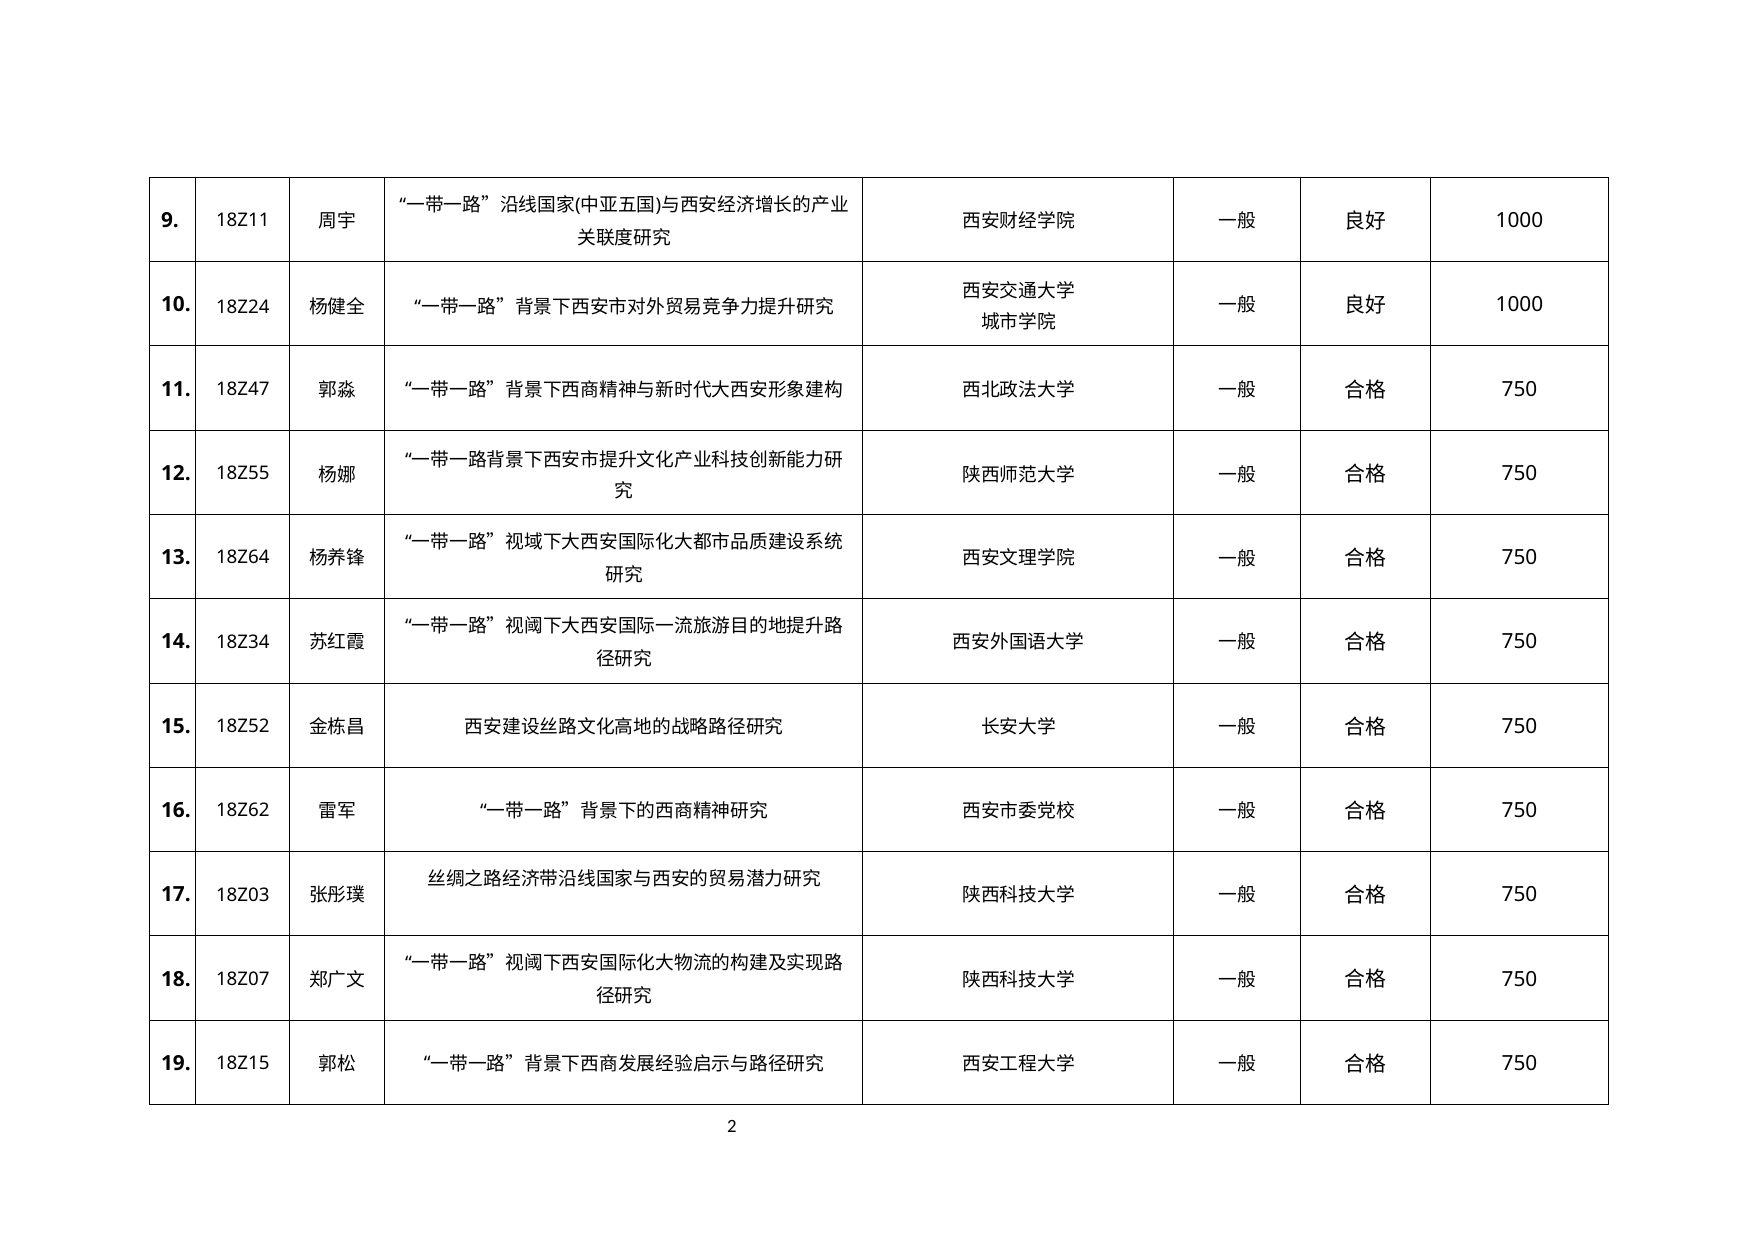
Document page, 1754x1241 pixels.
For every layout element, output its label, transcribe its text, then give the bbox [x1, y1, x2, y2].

table_cell [150, 262, 195, 345]
table_cell 合格 [1301, 936, 1430, 1019]
table_cell 18Z11 [196, 178, 289, 261]
table_cell [150, 768, 195, 851]
table_cell 750 [1431, 684, 1608, 767]
table_cell 750 [1431, 768, 1608, 851]
table_cell 18Z03 [196, 852, 289, 935]
table_cell 西北政法大学 [863, 346, 1173, 429]
table_cell 西安财经学院 [863, 178, 1173, 261]
table_cell [150, 684, 195, 767]
table_cell 陕西科技大学 [863, 936, 1173, 1019]
table_cell 750 [1431, 515, 1608, 598]
table_cell 一般 [1174, 768, 1300, 851]
table_cell [150, 431, 195, 514]
table_cell “一带一路”背景下西安市对外贸易竞争力提升研究 [385, 262, 862, 345]
table_cell 合格 [1301, 684, 1430, 767]
table_cell [150, 852, 195, 935]
table_cell 18Z52 [196, 684, 289, 767]
table_cell 750 [1431, 1021, 1608, 1104]
table_cell [150, 936, 195, 1019]
table_cell 西安建设丝路文化高地的战略路径研究 [385, 684, 862, 767]
table_cell “一带一路”视阈下大西安国际一流旅游目的地提升路径研究 [385, 599, 862, 682]
table_cell 良好 [1301, 178, 1430, 261]
table_cell 1000 [1431, 178, 1608, 261]
table_cell 西安交通大学 城市学院 [863, 262, 1173, 345]
table_cell 周宇 [290, 178, 384, 261]
table_cell 18Z15 [196, 1021, 289, 1104]
table_cell 18Z47 [196, 346, 289, 429]
table_cell 杨健全 [290, 262, 384, 345]
table_cell 西安文理学院 [863, 515, 1173, 598]
table_cell “一带一路”背景下西商精神与新时代大西安形象建构 [385, 346, 862, 429]
table_cell [150, 346, 195, 429]
table_cell 合格 [1301, 515, 1430, 598]
table_cell “一带一路”背景下的西商精神研究 [385, 768, 862, 851]
table_cell 一般 [1174, 262, 1300, 345]
table_cell 陕西师范大学 [863, 431, 1173, 514]
table_cell 一般 [1174, 936, 1300, 1019]
table_cell 750 [1431, 852, 1608, 935]
table_cell 18Z24 [196, 262, 289, 345]
table_cell 18Z34 [196, 599, 289, 682]
table_cell 一般 [1174, 1021, 1300, 1104]
table_cell “一带一路”视域下大西安国际化大都市品质建设系统研究 [385, 515, 862, 598]
table_cell [150, 178, 195, 261]
table_cell 苏红霞 [290, 599, 384, 682]
table_cell “一带一路背景下西安市提升文化产业科技创新能力研究 [385, 431, 862, 514]
table_cell 合格 [1301, 599, 1430, 682]
table_cell 一般 [1174, 852, 1300, 935]
table_cell 张彤璞 [290, 852, 384, 935]
table_cell 一般 [1174, 599, 1300, 682]
table_cell 750 [1431, 599, 1608, 682]
table_cell 一般 [1174, 346, 1300, 429]
table_cell 陕西科技大学 [863, 852, 1173, 935]
table_cell 合格 [1301, 431, 1430, 514]
table_cell 合格 [1301, 852, 1430, 935]
table_cell 郑广文 [290, 936, 384, 1019]
table_cell [150, 1021, 195, 1104]
table_cell 丝绸之路经济带沿线国家与西安的贸易潜力研究 [385, 852, 862, 935]
table_cell 长安大学 [863, 684, 1173, 767]
table_cell 西安外国语大学 [863, 599, 1173, 682]
table_cell 750 [1431, 936, 1608, 1019]
table_cell 18Z55 [196, 431, 289, 514]
table_cell “一带一路”视阈下西安国际化大物流的构建及实现路径研究 [385, 936, 862, 1019]
table_cell [150, 599, 195, 682]
table_cell 郭松 [290, 1021, 384, 1104]
table_cell 西安工程大学 [863, 1021, 1173, 1104]
table_cell 合格 [1301, 768, 1430, 851]
table_cell 合格 [1301, 1021, 1430, 1104]
table_cell 郭淼 [290, 346, 384, 429]
table_cell 一般 [1174, 178, 1300, 261]
table_cell 750 [1431, 346, 1608, 429]
table_cell 一般 [1174, 515, 1300, 598]
table_cell [150, 515, 195, 598]
table_cell 杨养锋 [290, 515, 384, 598]
table_cell 良好 [1301, 262, 1430, 345]
table_cell 一般 [1174, 684, 1300, 767]
table_cell 合格 [1301, 346, 1430, 429]
table_cell “一带一路”背景下西商发展经验启示与路径研究 [385, 1021, 862, 1104]
table_cell 西安市委党校 [863, 768, 1173, 851]
table_cell 金栋昌 [290, 684, 384, 767]
table_cell 18Z64 [196, 515, 289, 598]
table_cell 雷军 [290, 768, 384, 851]
table_cell 杨娜 [290, 431, 384, 514]
table_cell 750 [1431, 431, 1608, 514]
table_cell 18Z07 [196, 936, 289, 1019]
table_cell “一带一路”沿线国家(中亚五国)与西安经济增长的产业关联度研究 [385, 178, 862, 261]
table_cell 一般 [1174, 431, 1300, 514]
table_cell 18Z62 [196, 768, 289, 851]
table_cell 1000 [1431, 262, 1608, 345]
